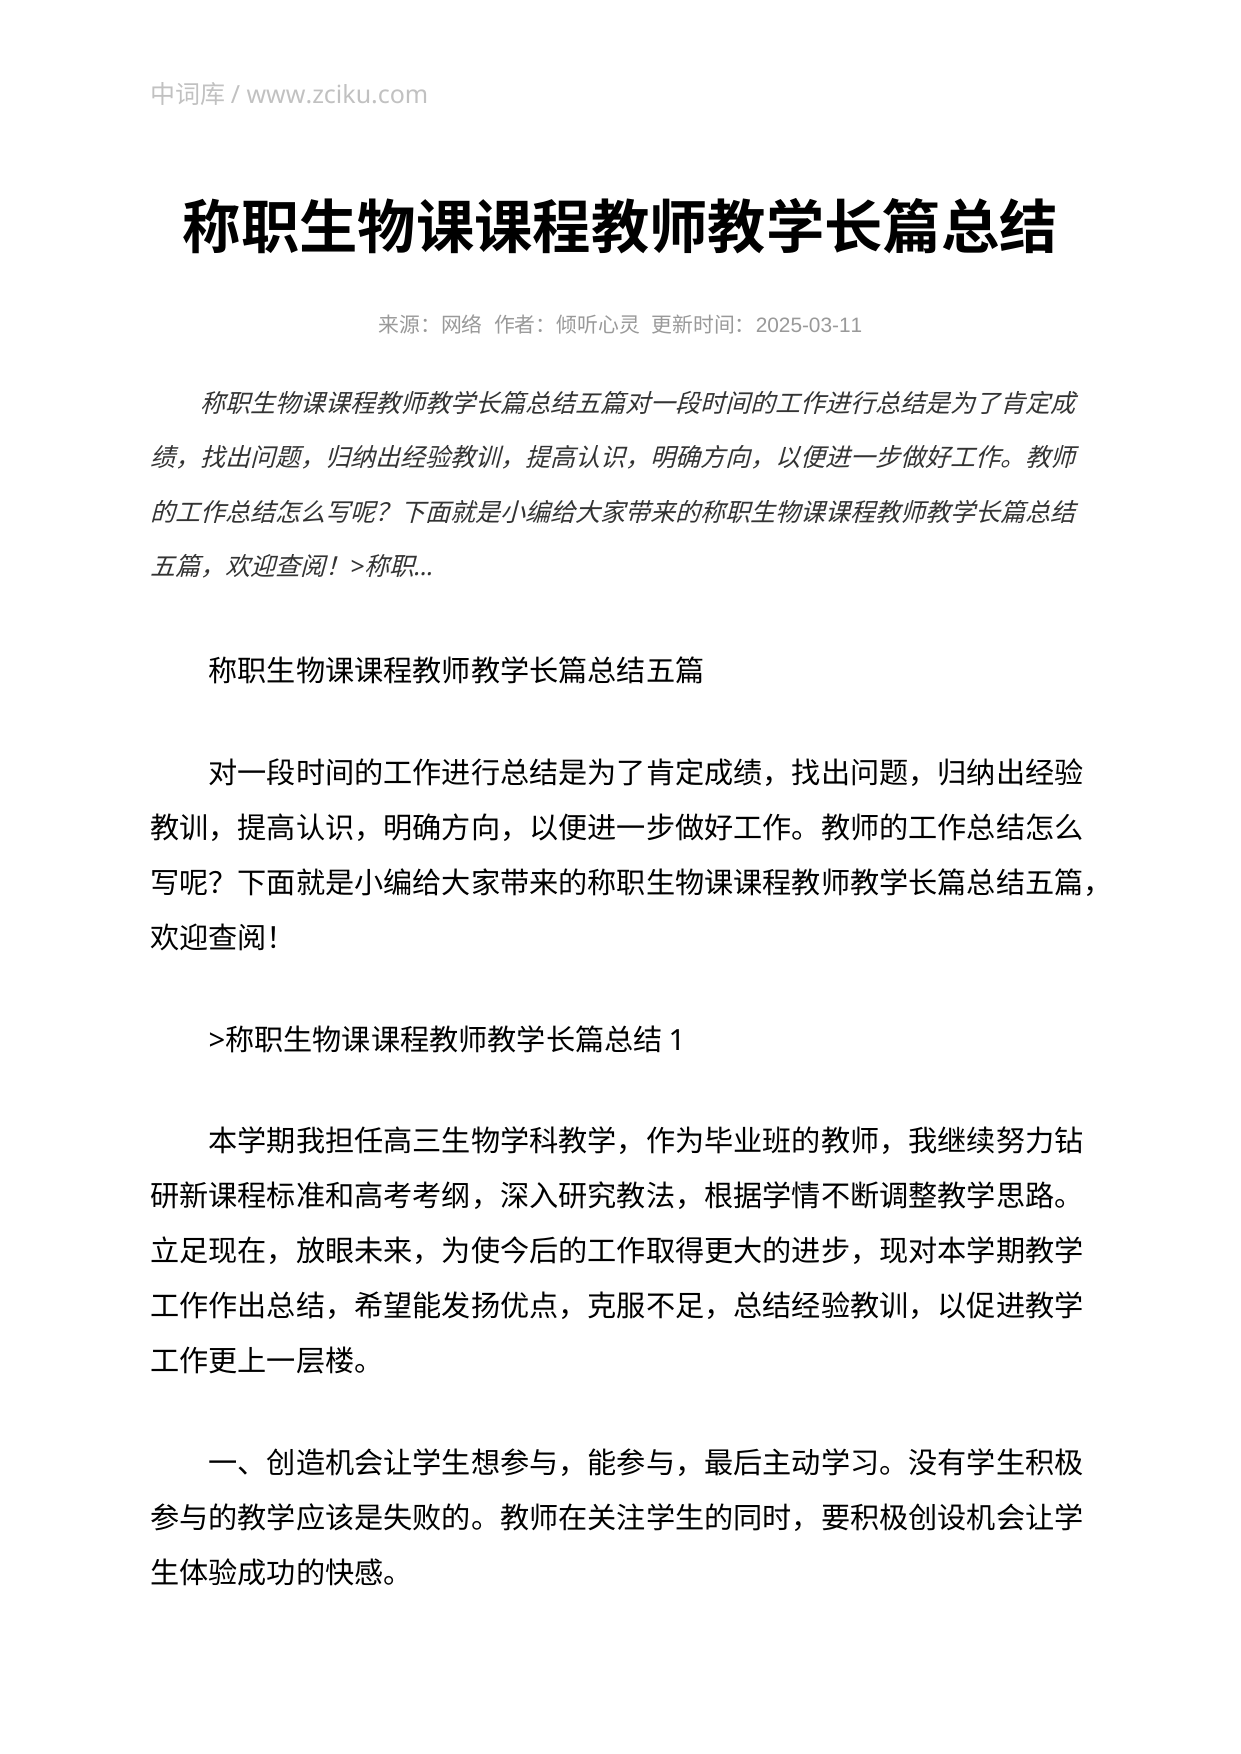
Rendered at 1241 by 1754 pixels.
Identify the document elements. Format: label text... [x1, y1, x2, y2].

text 一、创造机会让学生想参与，能参与，最后主动学习。没有学生积极参与的教学应该是失败的。教师在关注学生的同时，要积极创设机会让学生体验成功的快感。 [150, 1439, 1090, 1591]
text 来源：网络 作者：倾听心灵 更新时间：2025-03-11 [150, 313, 1090, 337]
text 称职生物课课程教师教学长篇总结五篇对一段时间的工作进行总结是为了肯定成绩，找出问题，归纳出经验教训，提高认识，明确方向，以便进一步做好工作。教师的工作总结怎么写呢？下面就是小编给大家带来的称职生物课课程教师教学长篇总结五篇，欢迎查阅！>称职... [150, 383, 1090, 583]
text 本学期我担任高三生物学科教学，作为毕业班的教师，我继续努力钻研新课程标准和高考考纲，深入研究教法，根据学情不断调整教学思路。立足现在，放眼未来，为使今后的工作取得更大的进步，现对本学期教学工作作出总结，希望能发扬优点，克服不足，总结经验教训，以促进教学工作更上一层楼。 [150, 1118, 1090, 1380]
text 对一段时间的工作进行总结是为了肯定成绩，找出问题，归纳出经验教训，提高认识，明确方向，以便进一步做好工作。教师的工作总结怎么写呢？下面就是小编给大家带来的称职生物课课程教师教学长篇总结五篇，欢迎查阅！ [150, 749, 1090, 957]
text >称职生物课课程教师教学长篇总结1 [150, 1016, 1090, 1058]
subtitle 称职生物课课程教师教学长篇总结 [150, 181, 1090, 266]
text 称职生物课课程教师教学长篇总结五篇 [150, 648, 1090, 690]
